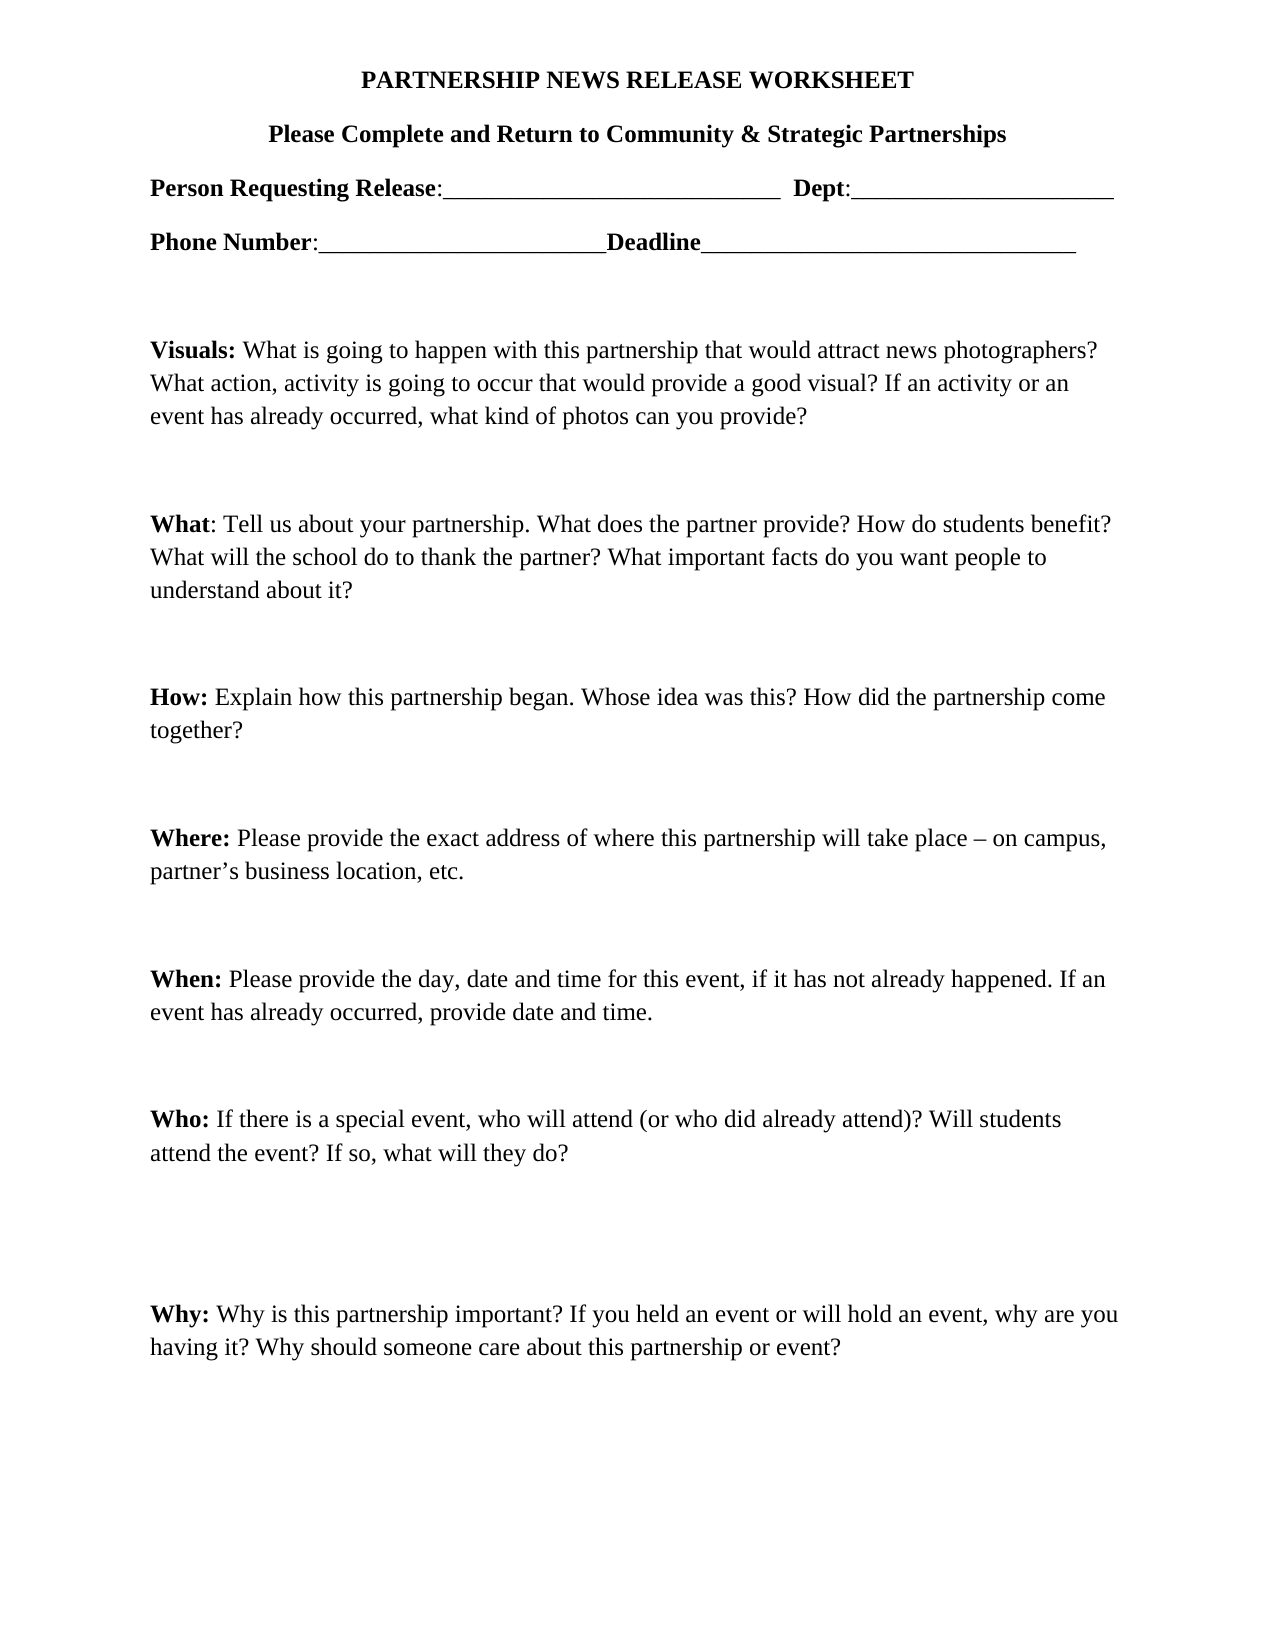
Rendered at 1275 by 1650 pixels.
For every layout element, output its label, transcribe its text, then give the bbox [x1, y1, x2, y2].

text PARTNERSHIP NEWS RELEASE WORKSHEET [150, 66, 1125, 94]
text Visuals: What is going to happen with this partnership that would attract news photographers? What action, activity is going to occur that would provide a good visual? If an activity or an event has already occurred, what kind of photos can you provide? [150, 335, 1125, 430]
text Person Requesting Release:___________________________ Dept:_____________________ [150, 173, 1125, 202]
text Who: If there is a special event, who will attend (or who did already attend)? Will students attend the event? If so, what will they do? [150, 1104, 1125, 1166]
text Phone Number:_______________________Deadline______________________________ [150, 227, 1125, 256]
text What: Tell us about your partnership. What does the partner provide? How do students benefit? What will the school do to thank the partner? What important facts do you want people to understand about it? [150, 509, 1125, 603]
text Where: Please provide the exact address of where this partnership will take place – on campus, partner’s business location, etc. [150, 823, 1125, 885]
text When: Please provide the day, date and time for this event, if it has not already happened. If an event has already occurred, provide date and time. [150, 964, 1125, 1026]
text Why: Why is this partnership important? If you held an event or will hold an event, why are you having it? Why should someone care about this partnership or event? [150, 1299, 1125, 1361]
text Please Complete and Return to Community & Strategic Partnerships [150, 119, 1125, 148]
text How: Explain how this partnership began. Whose idea was this? How did the partnership come together? [150, 682, 1125, 744]
